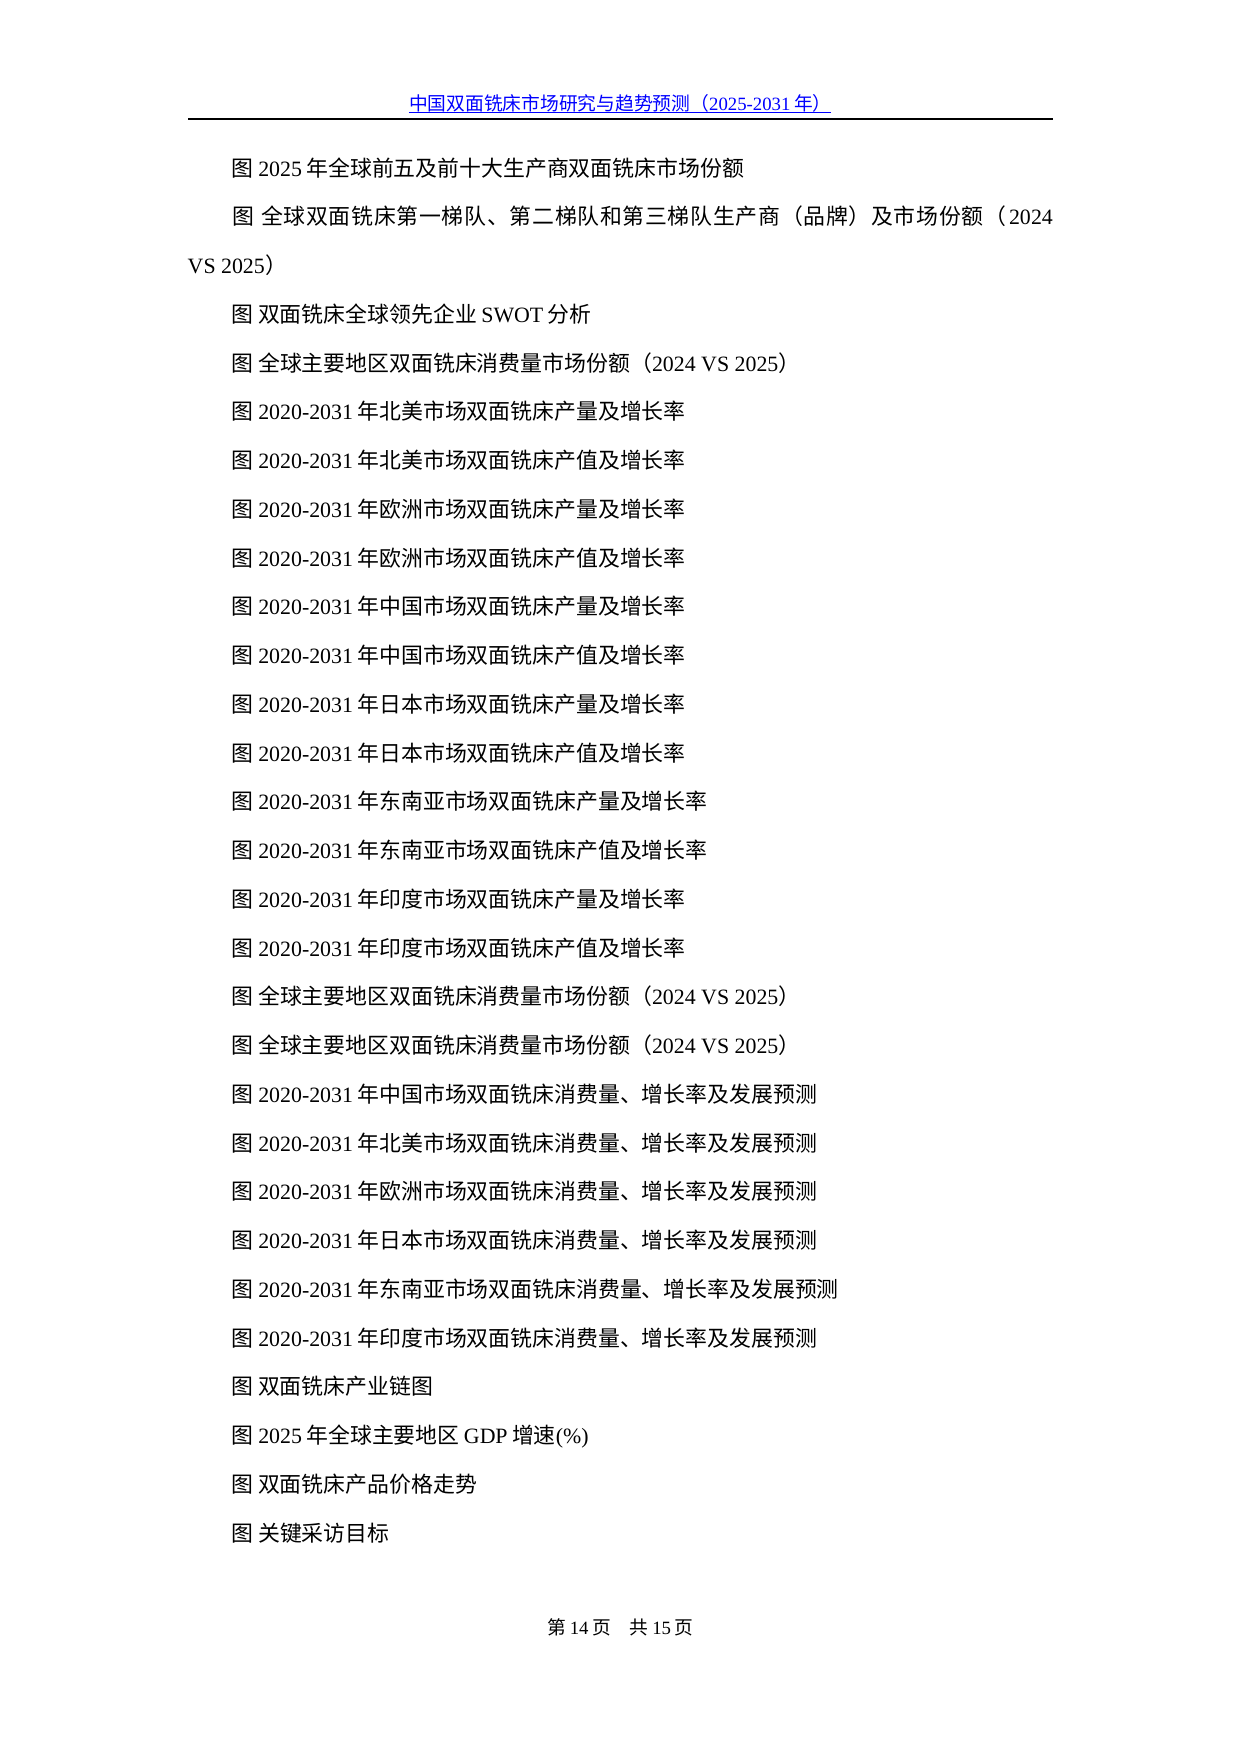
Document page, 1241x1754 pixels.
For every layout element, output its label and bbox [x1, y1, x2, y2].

text [187, 150, 1053, 1548]
